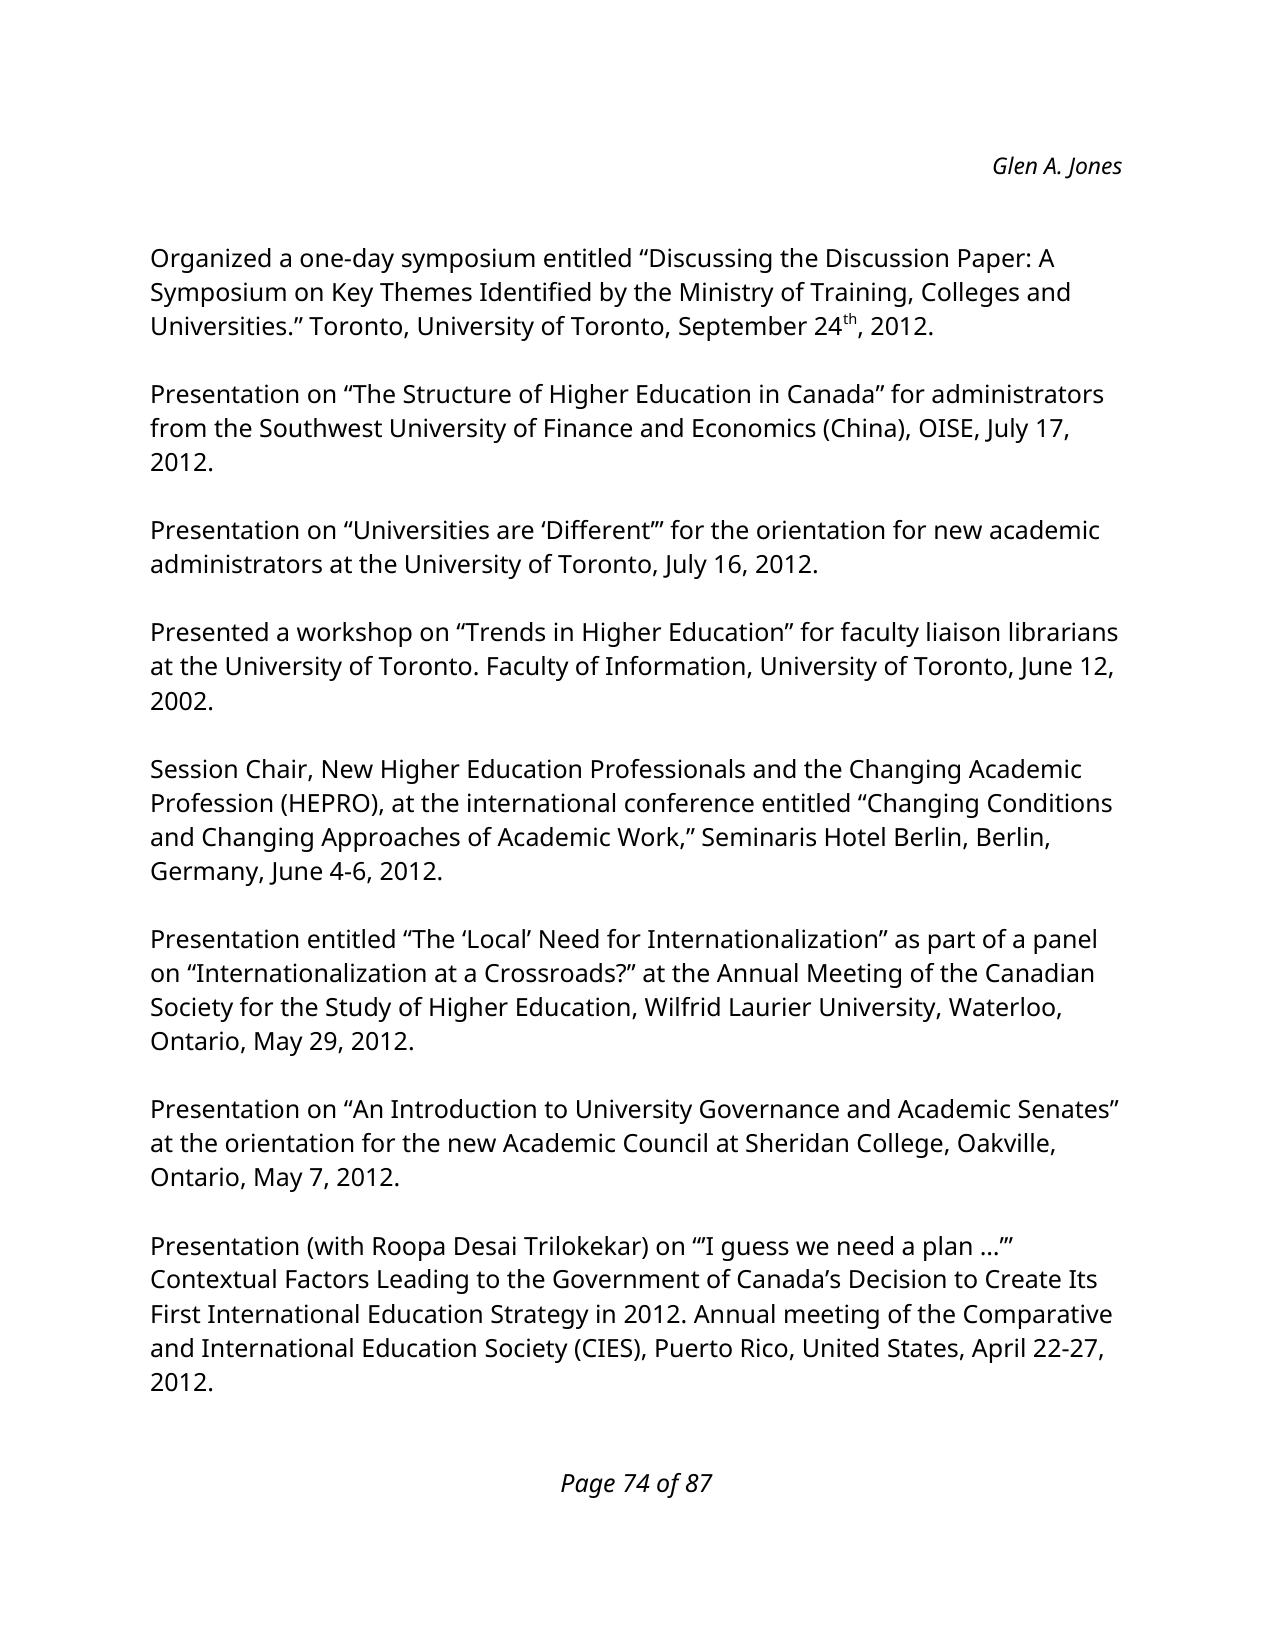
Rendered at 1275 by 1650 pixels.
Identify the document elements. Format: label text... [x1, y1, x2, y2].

text Session Chair, New Higher Education Professionals and the Changing Academic Profession (HEPRO), at the international conference entitled “Changing Conditions and Changing Approaches of Academic Work,” Seminaris Hotel Berlin, Berlin, Germany, June 4-6, 2012. [150, 751, 1125, 887]
text Presentation on “Universities are ‘Different’” for the orientation for new academic administrators at the University of Toronto, July 16, 2012. [150, 513, 1125, 581]
text Presented a workshop on “Trends in Higher Education” for faculty liaison librarians at the University of Toronto. Faculty of Information, University of Toronto, June 12, 2002. [150, 615, 1125, 717]
text Presentation entitled “The ‘Local’ Need for Internationalization” as part of a panel on “Internationalization at a Crossroads?” at the Annual Meeting of the Canadian Society for the Study of Higher Education, Wilfrid Laurier University, Waterloo, Ontario, May 29, 2012. [150, 922, 1125, 1058]
text Presentation on “An Introduction to University Governance and Academic Senates” at the orientation for the new Academic Council at Sheridan College, Oakville, Ontario, May 7, 2012. [150, 1092, 1125, 1194]
text Organized a one-day symposium entitled “Discussing the Discussion Paper: A Symposium on Key Themes Identified by the Ministry of Training, Colleges and Universities.” Toronto, University of Toronto, September 24th, 2012. [150, 240, 1125, 342]
text Presentation on “The Structure of Higher Education in Canada” for administrators from the Southwest University of Finance and Economics (China), OISE, July 17, 2012. [150, 377, 1125, 479]
text Presentation (with Roopa Desai Trilokekar) on “’I guess we need a plan …’” Contextual Factors Leading to the Government of Canada’s Decision to Create Its First International Education Strategy in 2012. Annual meeting of the Comparative and International Education Society (CIES), Puerto Rico, United States, April 22-27, 2012. [150, 1228, 1125, 1398]
